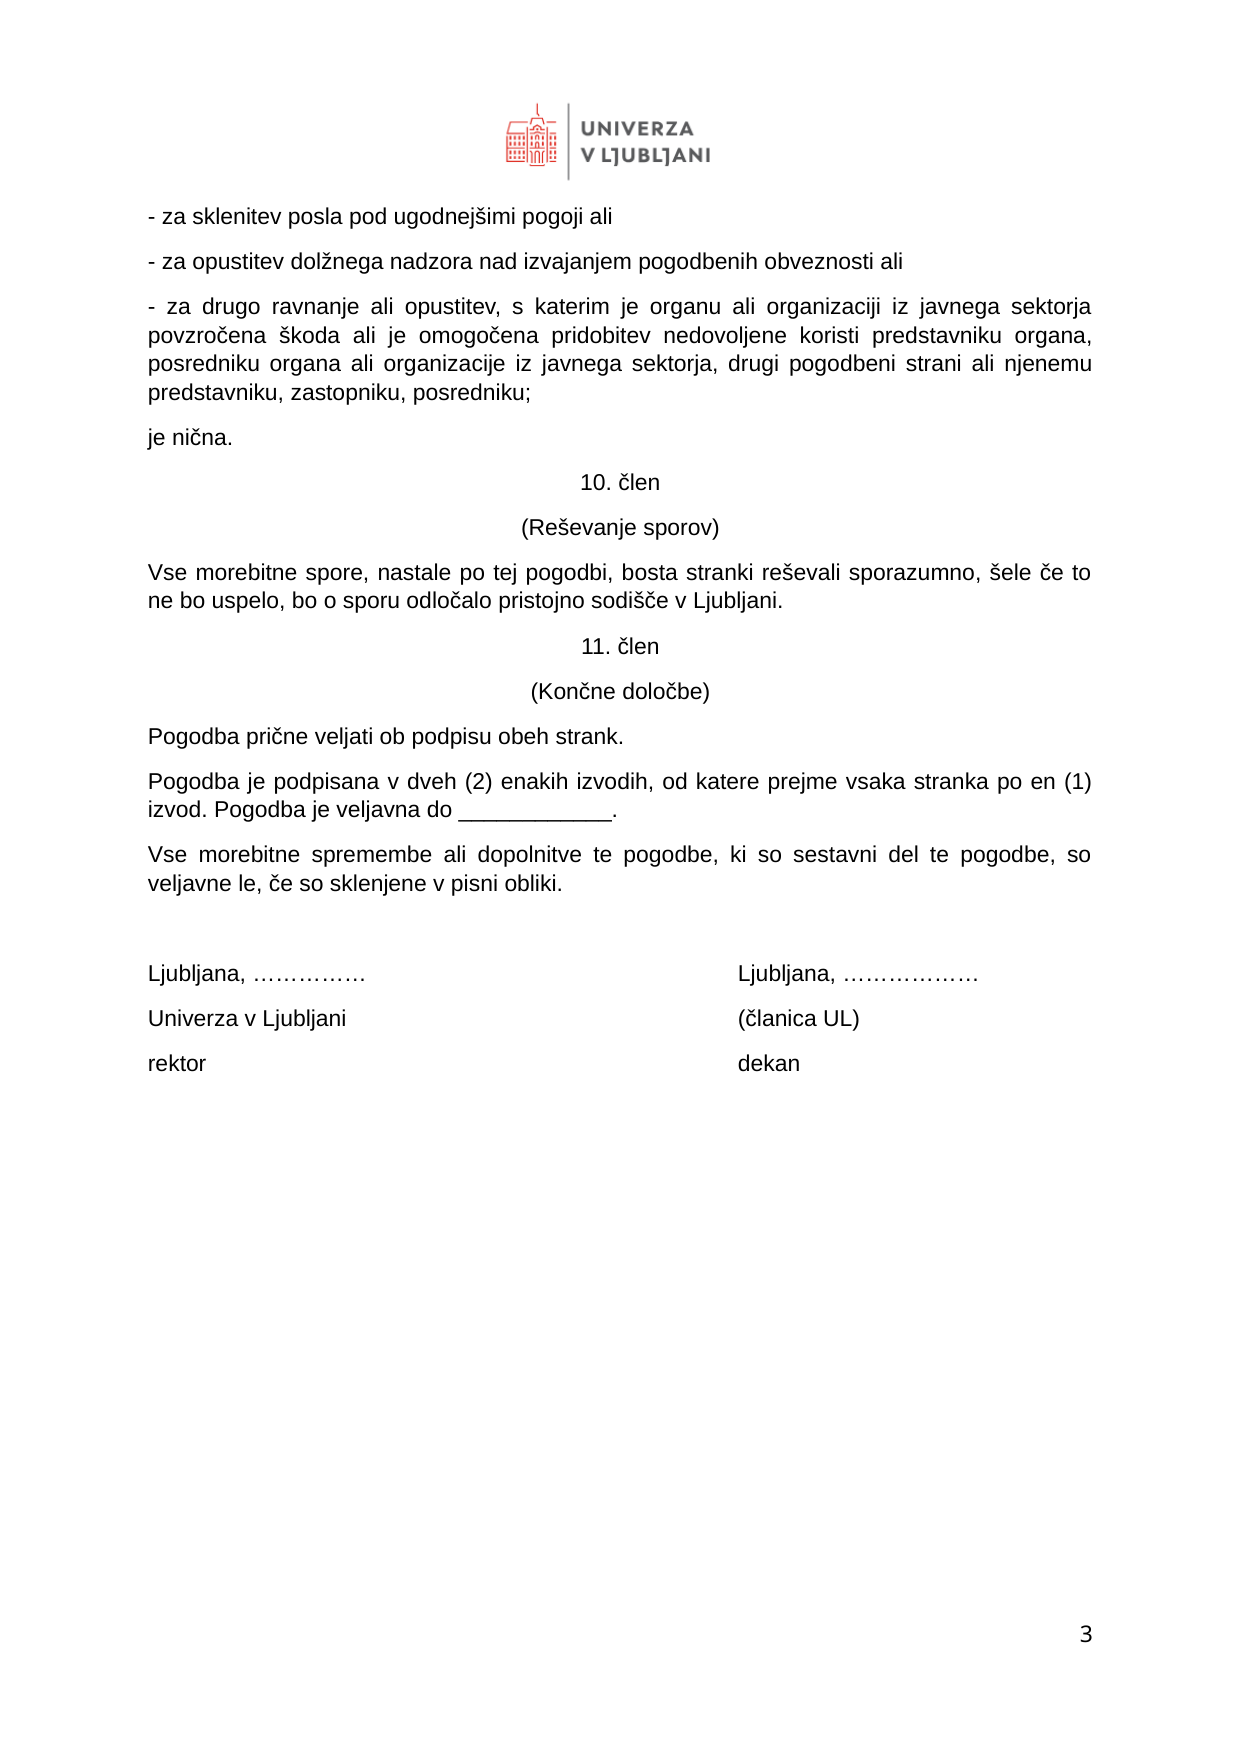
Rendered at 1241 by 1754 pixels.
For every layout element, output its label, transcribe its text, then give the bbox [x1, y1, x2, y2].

text Vse morebitne spremembe ali dopolnitve te pogodbe, ki so sestavni del te pogodbe, so veljavne le, če so sklenjene v pisni obliki. [148, 841, 1093, 896]
text je nična. [148, 424, 1093, 450]
text - za sklenitev posla pod ugodnejšimi pogoji ali [148, 203, 1093, 229]
text Pogodba prične veljati ob podpisu obeh strank. [148, 723, 1093, 749]
text 10. člen [148, 469, 1093, 495]
text (Reševanje sporov) [148, 514, 1093, 540]
text - za opustitev dolžnega nadzora nad izvajanjem pogodbenih obveznosti ali [148, 248, 1093, 274]
text Pogodba je podpisana v dveh (2) enakih izvodih, od katere prejme vsaka stranka po en (1) izvod. Pogodba je veljavna do ____________. [148, 768, 1093, 823]
text - za drugo ravnanje ali opustitev, s katerim je organu ali organizaciji iz javnega sektorja povzročena škoda ali je omogočena pridobitev nedovoljene koristi predstavniku organa, posredniku organa ali organizacije iz javnega sektorja, drugi pogodbeni strani ali njenemu predstavniku, zastopniku, posredniku; [148, 293, 1093, 405]
text Ljubljana, …………… Ljubljana, ……………… [148, 960, 1093, 986]
picture [477, 73, 739, 204]
text rektor dekan [148, 1050, 1093, 1077]
text Vse morebitne spore, nastale po tej pogodbi, bosta stranki reševali sporazumno, šele če to ne bo uspelo, bo o sporu odločalo pristojno sodišče v Ljubljani. [148, 559, 1093, 614]
text (Končne določbe) [148, 678, 1093, 704]
text 11. člen [148, 633, 1093, 659]
text Univerza v Ljubljani (članica UL) [148, 1005, 1093, 1032]
